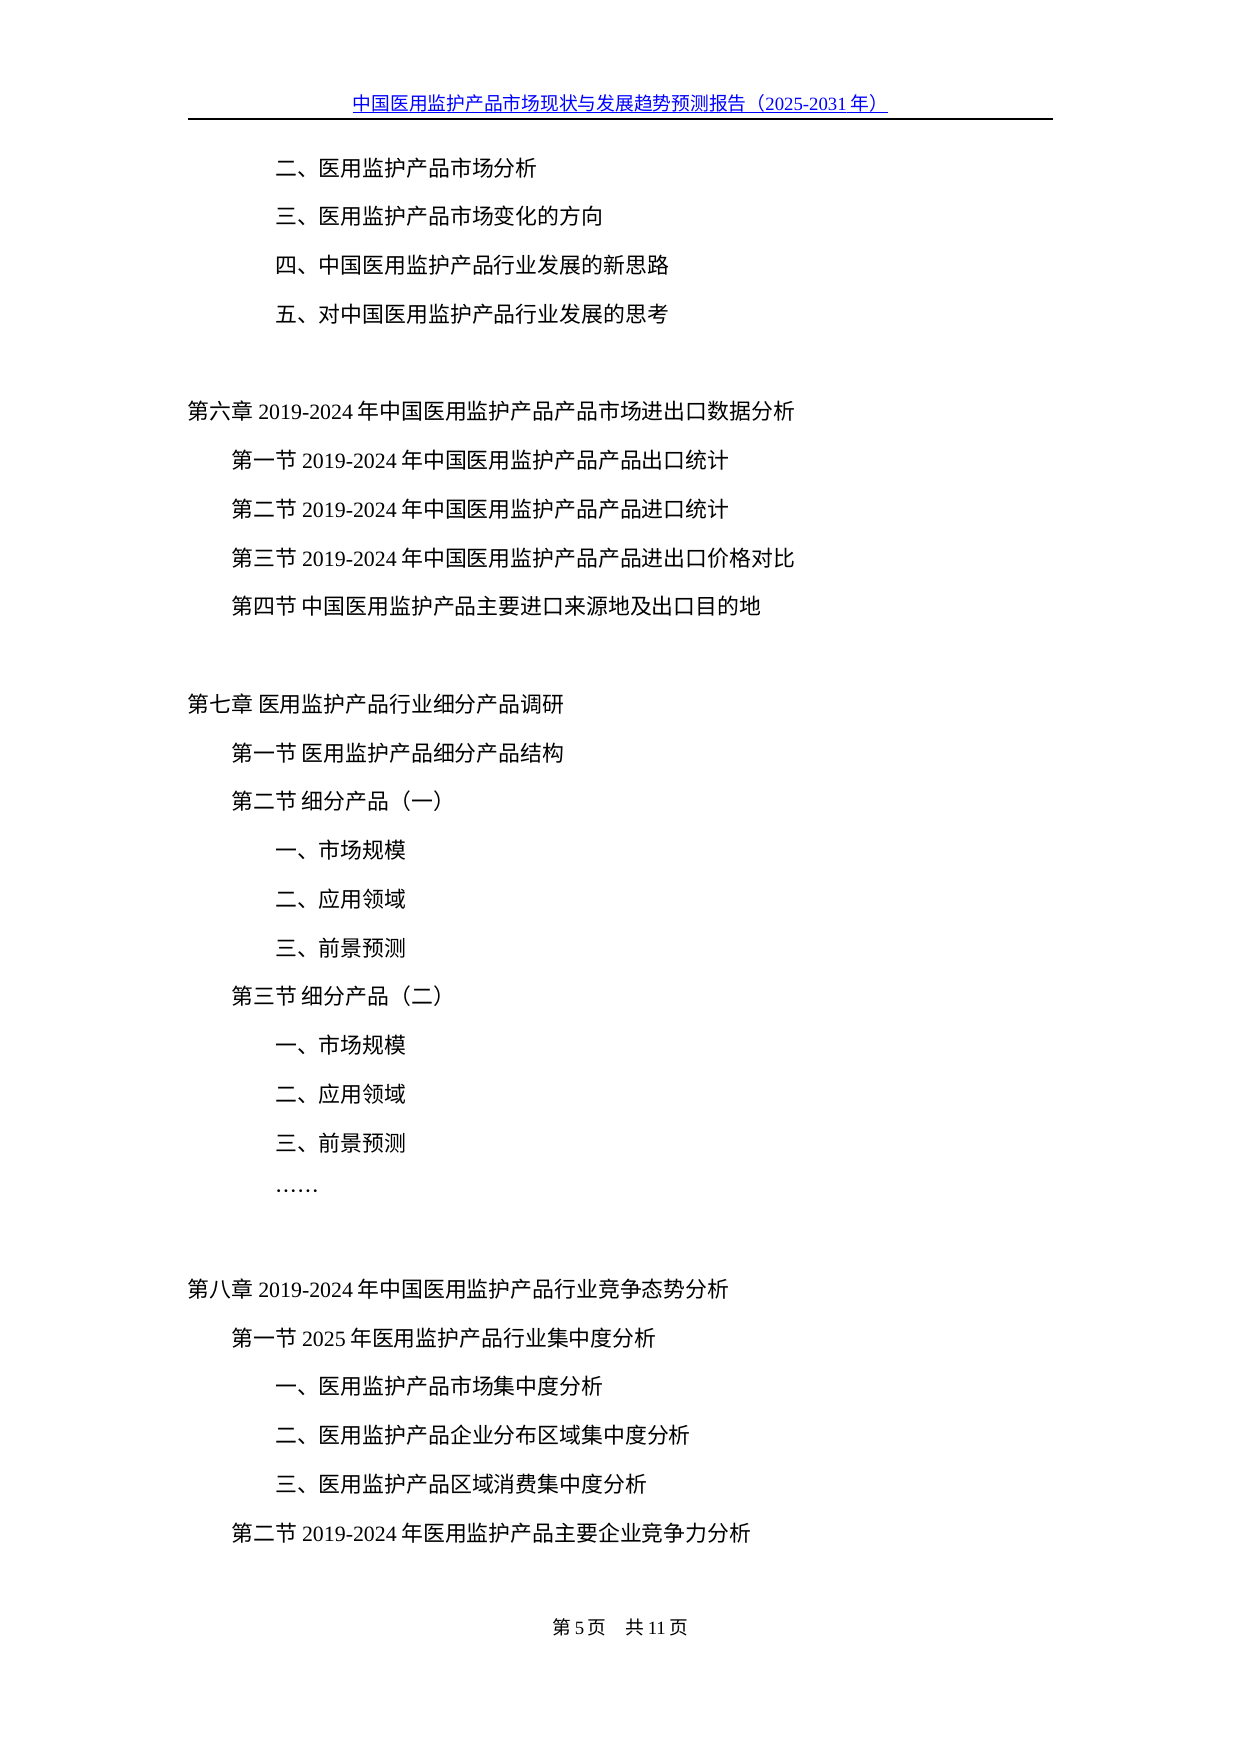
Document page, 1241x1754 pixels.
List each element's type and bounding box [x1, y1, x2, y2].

text [187, 150, 1053, 1548]
